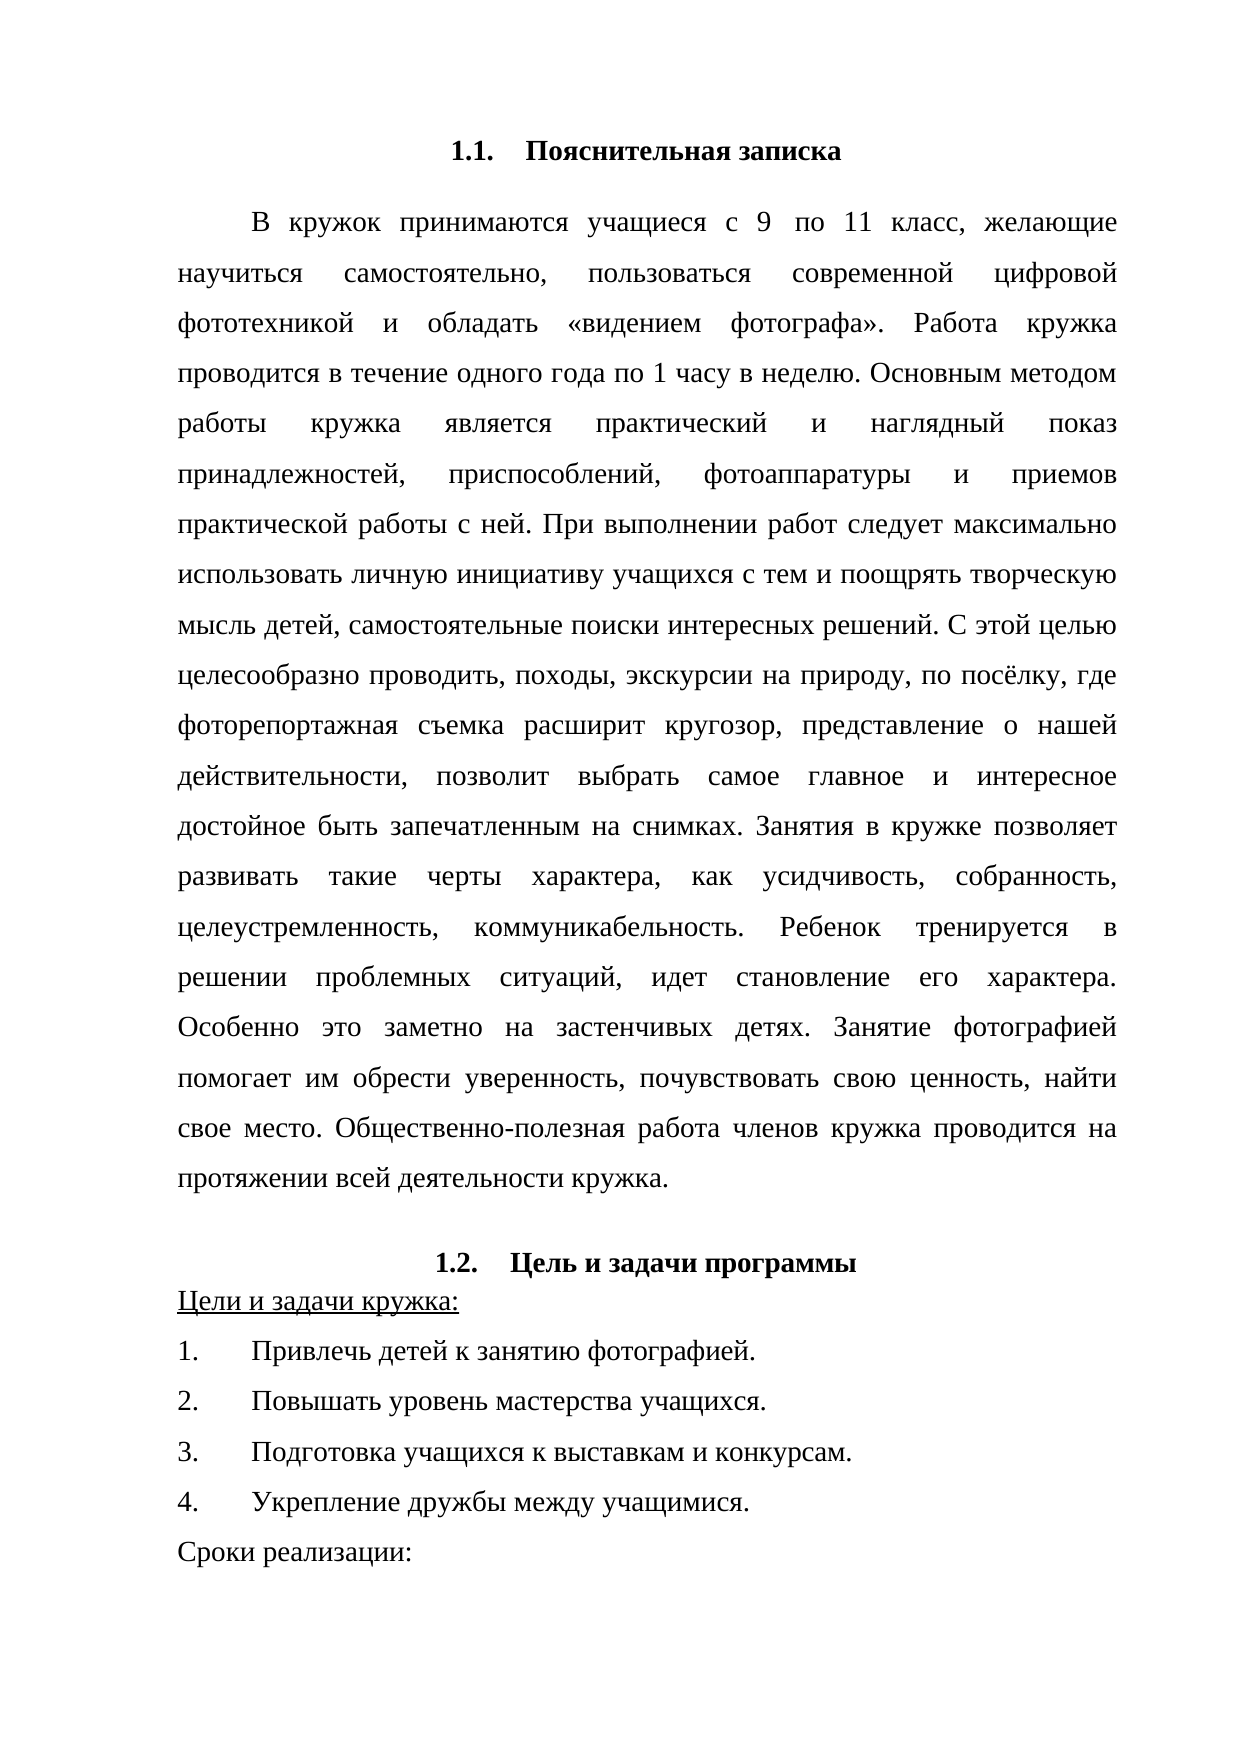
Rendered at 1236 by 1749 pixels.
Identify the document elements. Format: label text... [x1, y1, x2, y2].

list Укрепление дружбы между учащимися. Сроки реализации: [177, 1484, 751, 1568]
list Подготовка учащихся к выставкам и конкурсам. [177, 1434, 1139, 1467]
subtitle Цель и задачи программы [434, 1245, 1139, 1278]
list Повышать уровень мастерства учащихся. [177, 1383, 1139, 1417]
text Цели и задачи кружка: [177, 1283, 1139, 1317]
text В кружок принимаются учащиеся с 9 по 11 класс, желающие научиться самостоятельно, пользоваться современной цифровой фототехникой и обладать «видением фотографа». Работа кружка проводится в течение одного года по 1 часу в неделю. Основным методом работы кружка является практический и наглядный показ принадлежностей, приспособлений, фотоаппаратуры и приемов практической работы с ней. При выполнении работ следует максимально использовать личную инициативу учащихся с тем и поощрять творческую мысль детей, самостоятельные поиски интересных решений. С этой целью целесообразно проводить, походы, экскурсии на природу, по посёлку, где фоторепортажная съемка расширит кругозор, представление о нашей действительности, позволит выбрать самое главное и интересное достойное быть запечатленным на снимках. Занятия в кружке позволяет развивать такие черты характера, как усидчивость, собранность, целеустремленность, коммуникабельность. Ребенок тренируется в решении проблемных ситуаций, идет становление его характера. Особенно это заметно на застенчивых детях. Занятие фотографией помогает им обрести уверенность, почувствовать свою ценность, найти свое место. Общественно-полезная работа членов кружка проводится на протяжении всей деятельности кружка. [177, 204, 1118, 1194]
list Привлечь детей к занятию фотографией. [177, 1333, 1139, 1367]
subtitle Пояснительная записка [450, 133, 1139, 166]
